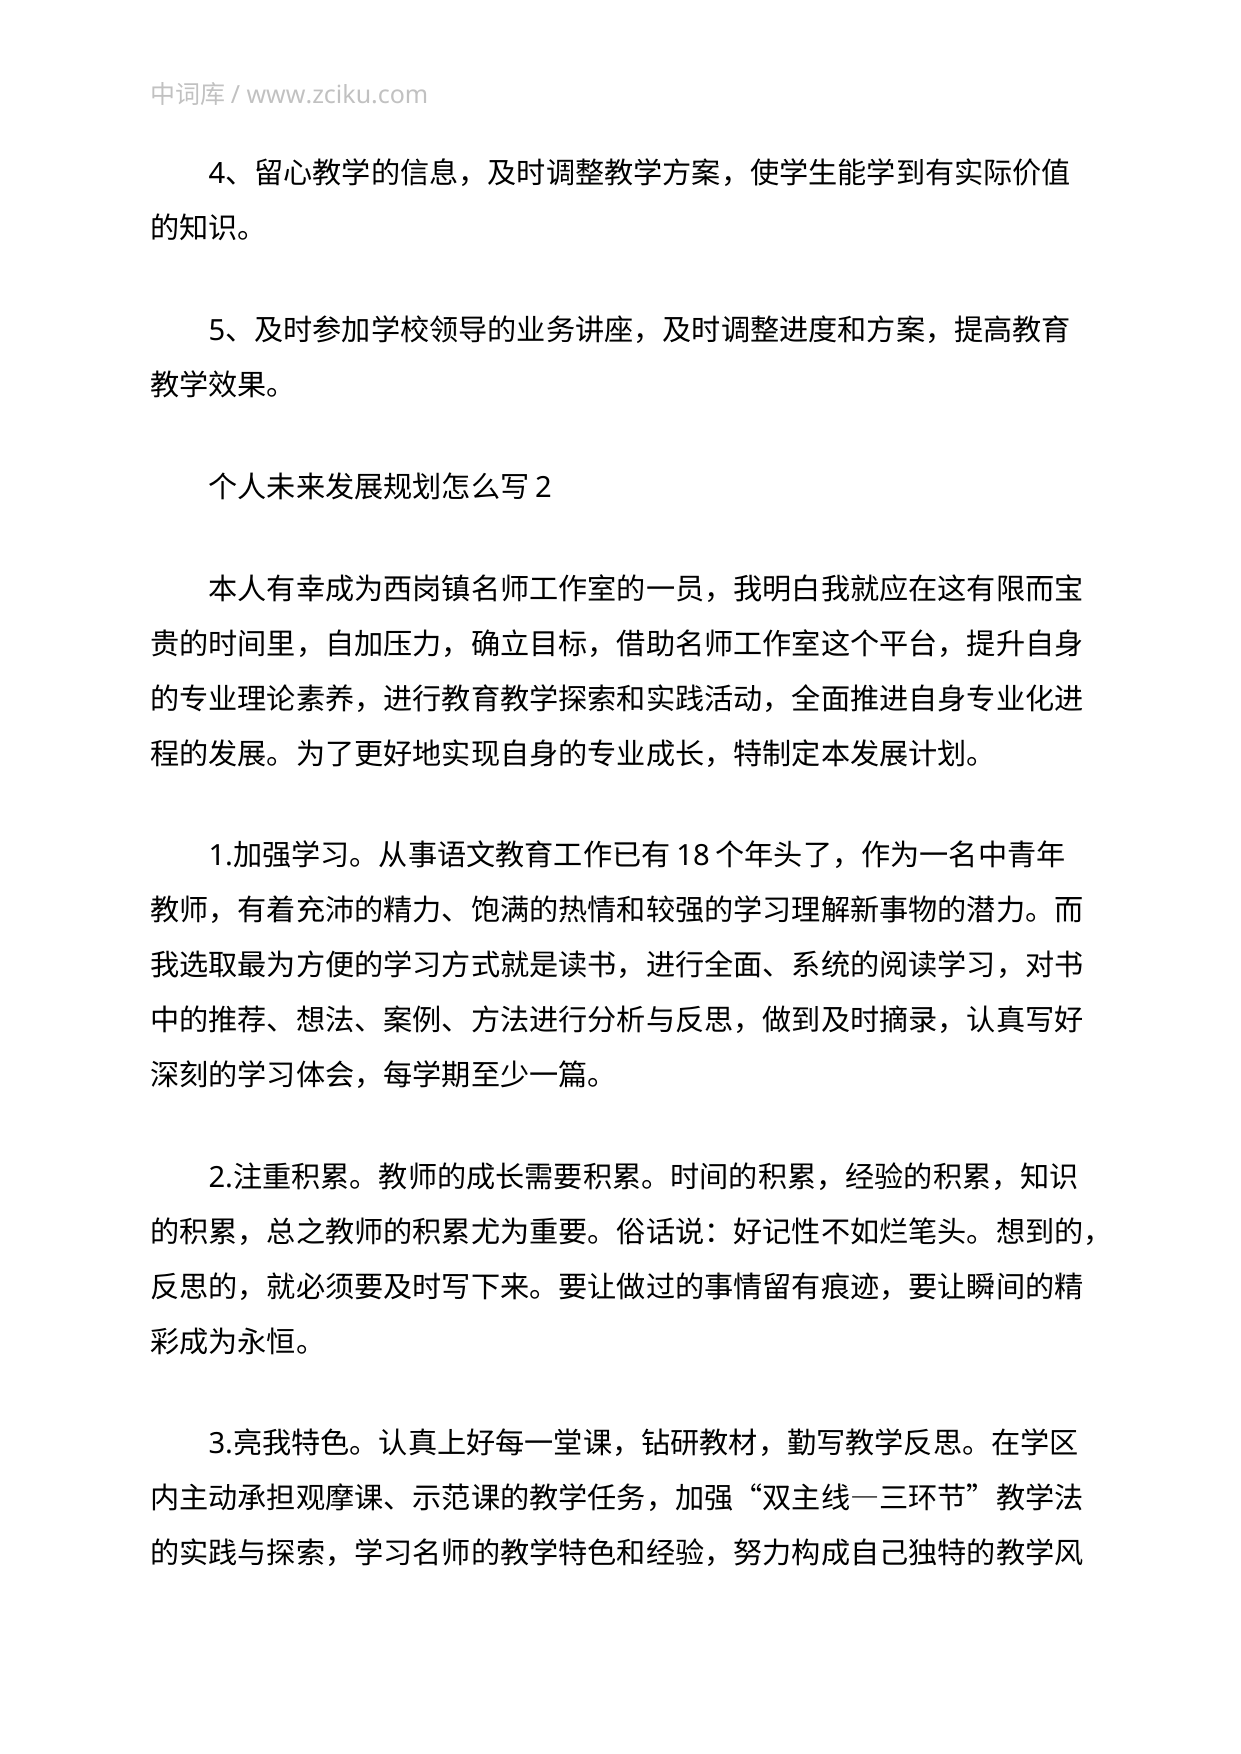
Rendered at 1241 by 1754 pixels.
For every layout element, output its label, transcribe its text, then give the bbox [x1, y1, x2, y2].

text 4、留心教学的信息，及时调整教学方案，使学生能学到有实际价值的知识。 [150, 150, 1090, 247]
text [150, 1420, 1090, 1572]
text 个人未来发展规划怎么写2 [150, 463, 1090, 506]
text 2.注重积累。教师的成长需要积累。时间的积累，经验的积累，知识的积累，总之教师的积累尤为重要。俗话说：好记性不如烂笔头。想到的，反思的，就必须要及时写下来。要让做过的事情留有痕迹，要让瞬间的精彩成为永恒。 [150, 1153, 1090, 1361]
text 1.加强学习。从事语文教育工作已有18个年头了，作为一名中青年教师，有着充沛的精力、饱满的热情和较强的学习理解新事物的潜力。而我选取最为方便的学习方式就是读书，进行全面、系统的阅读学习，对书中的推荐、想法、案例、方法进行分析与反思，做到及时摘录，认真写好深刻的学习体会，每学期至少一篇。 [150, 832, 1090, 1094]
text 5、及时参加学校领导的业务讲座，及时调整进度和方案，提高教育教学效果。 [150, 307, 1090, 404]
text 本人有幸成为西岗镇名师工作室的一员，我明白我就应在这有限而宝贵的时间里，自加压力，确立目标，借助名师工作室这个平台，提升自身的专业理论素养，进行教育教学探索和实践活动，全面推进自身专业化进程的发展。为了更好地实现自身的专业成长，特制定本发展计划。 [150, 566, 1090, 772]
